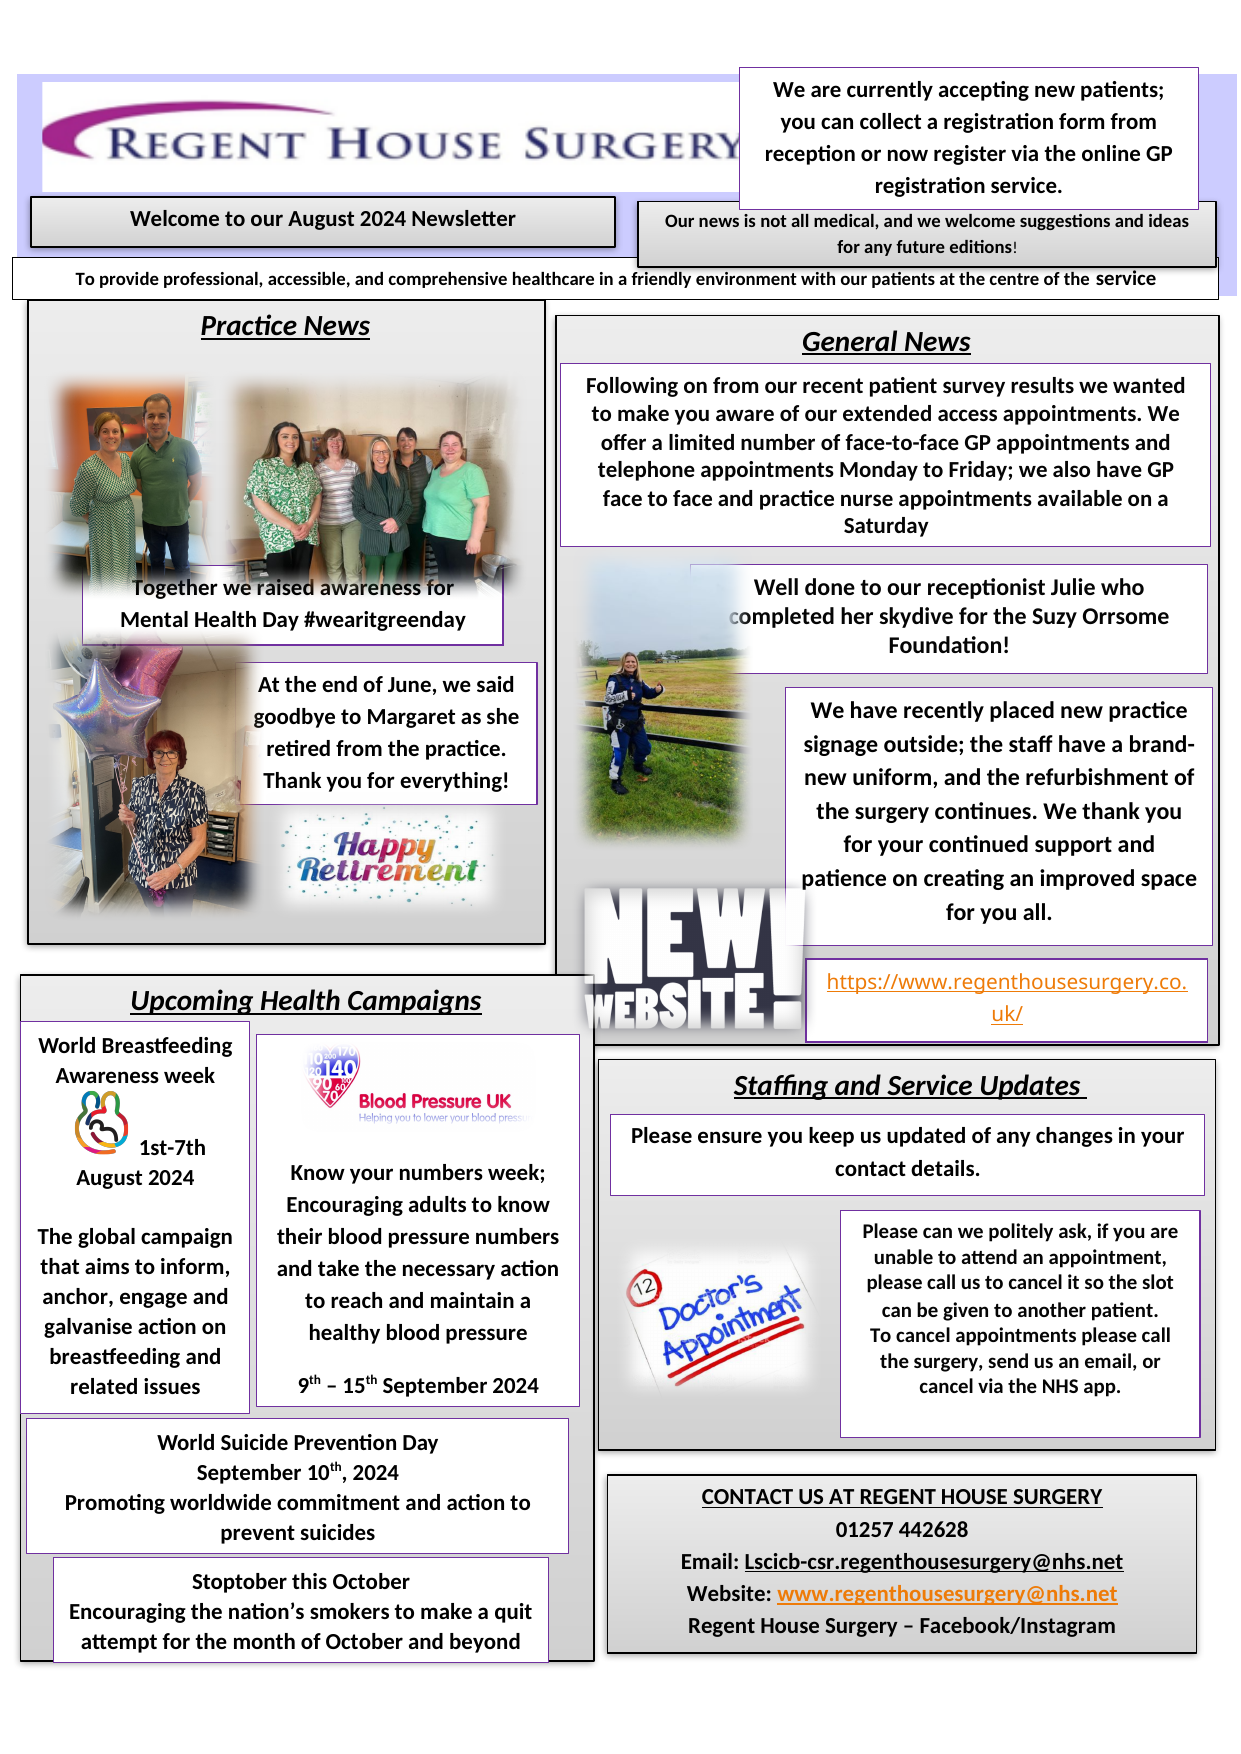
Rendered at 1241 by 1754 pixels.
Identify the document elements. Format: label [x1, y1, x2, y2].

picture [177, 581, 184, 589]
picture [167, 584, 177, 589]
picture [392, 584, 402, 590]
picture [265, 584, 274, 590]
picture [330, 1071, 507, 1103]
picture [72, 654, 240, 894]
picture [64, 1089, 139, 1156]
picture [360, 584, 367, 590]
picture [413, 584, 420, 590]
picture [303, 579, 313, 590]
picture [241, 584, 251, 589]
picture [368, 584, 378, 590]
picture [600, 903, 792, 1013]
picture [642, 1263, 796, 1374]
picture [349, 584, 358, 590]
picture [72, 398, 191, 575]
picture [404, 584, 411, 590]
picture [320, 584, 329, 590]
picture [156, 584, 166, 589]
picture [42, 82, 739, 192]
picture [426, 579, 433, 590]
picture [291, 584, 301, 590]
picture [600, 569, 729, 824]
picture [447, 584, 454, 590]
picture [257, 584, 264, 590]
picture [739, 612, 744, 624]
picture [294, 820, 481, 893]
picture [244, 398, 502, 571]
picture [144, 584, 155, 589]
picture [131, 580, 142, 589]
picture [434, 584, 445, 590]
picture [380, 584, 390, 590]
picture [729, 612, 738, 624]
picture [282, 584, 289, 590]
picture [186, 579, 196, 589]
picture [582, 974, 595, 1028]
